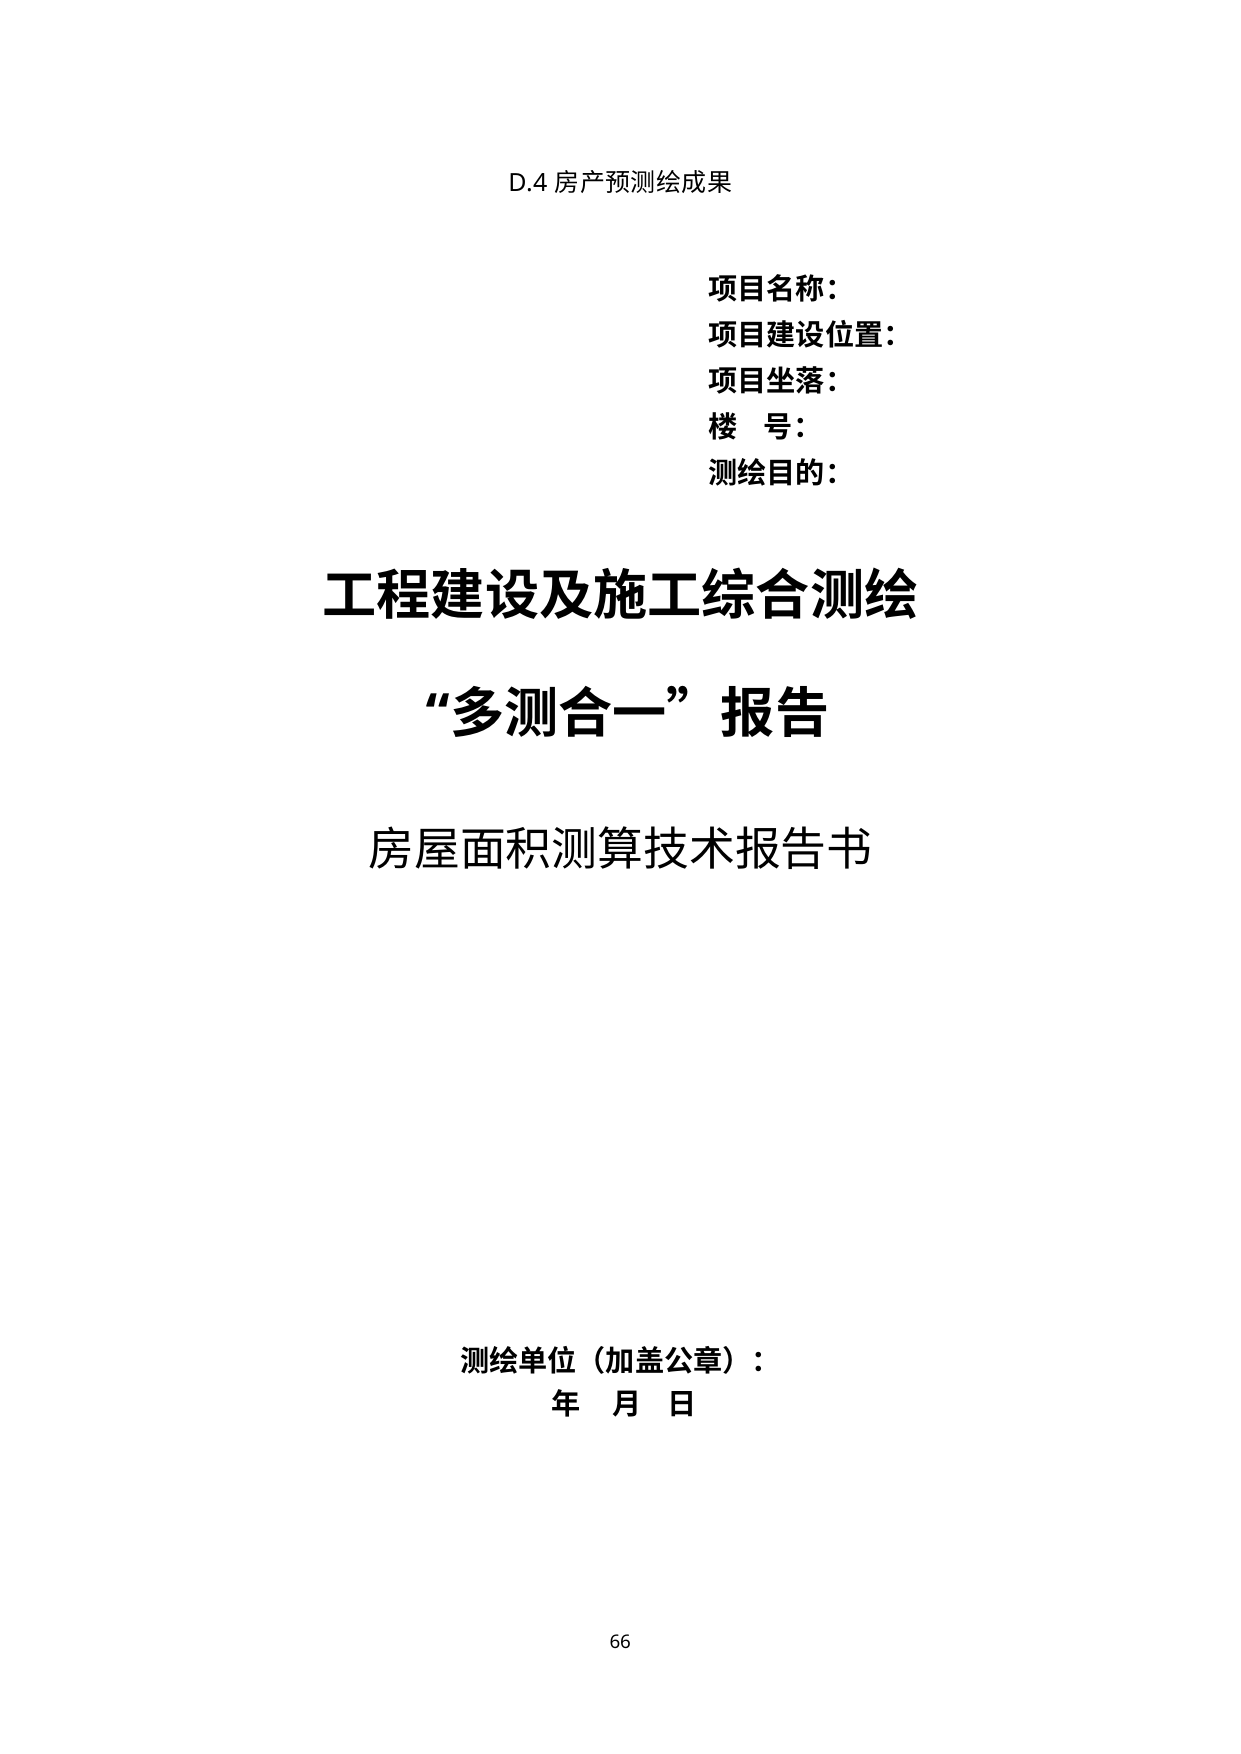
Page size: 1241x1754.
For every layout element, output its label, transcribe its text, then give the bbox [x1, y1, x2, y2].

text 测绘单位（加盖公章）： [187, 1338, 1053, 1380]
text 年 月 日 [187, 1380, 1053, 1423]
subtitle D.4 房产预测绘成果 [187, 162, 1053, 199]
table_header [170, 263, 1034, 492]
text 工程建设及施工综合测绘 [187, 552, 1053, 630]
text “多测合一”报告 [187, 669, 1053, 748]
text 房屋面积测算技术报告书 [187, 812, 1053, 879]
